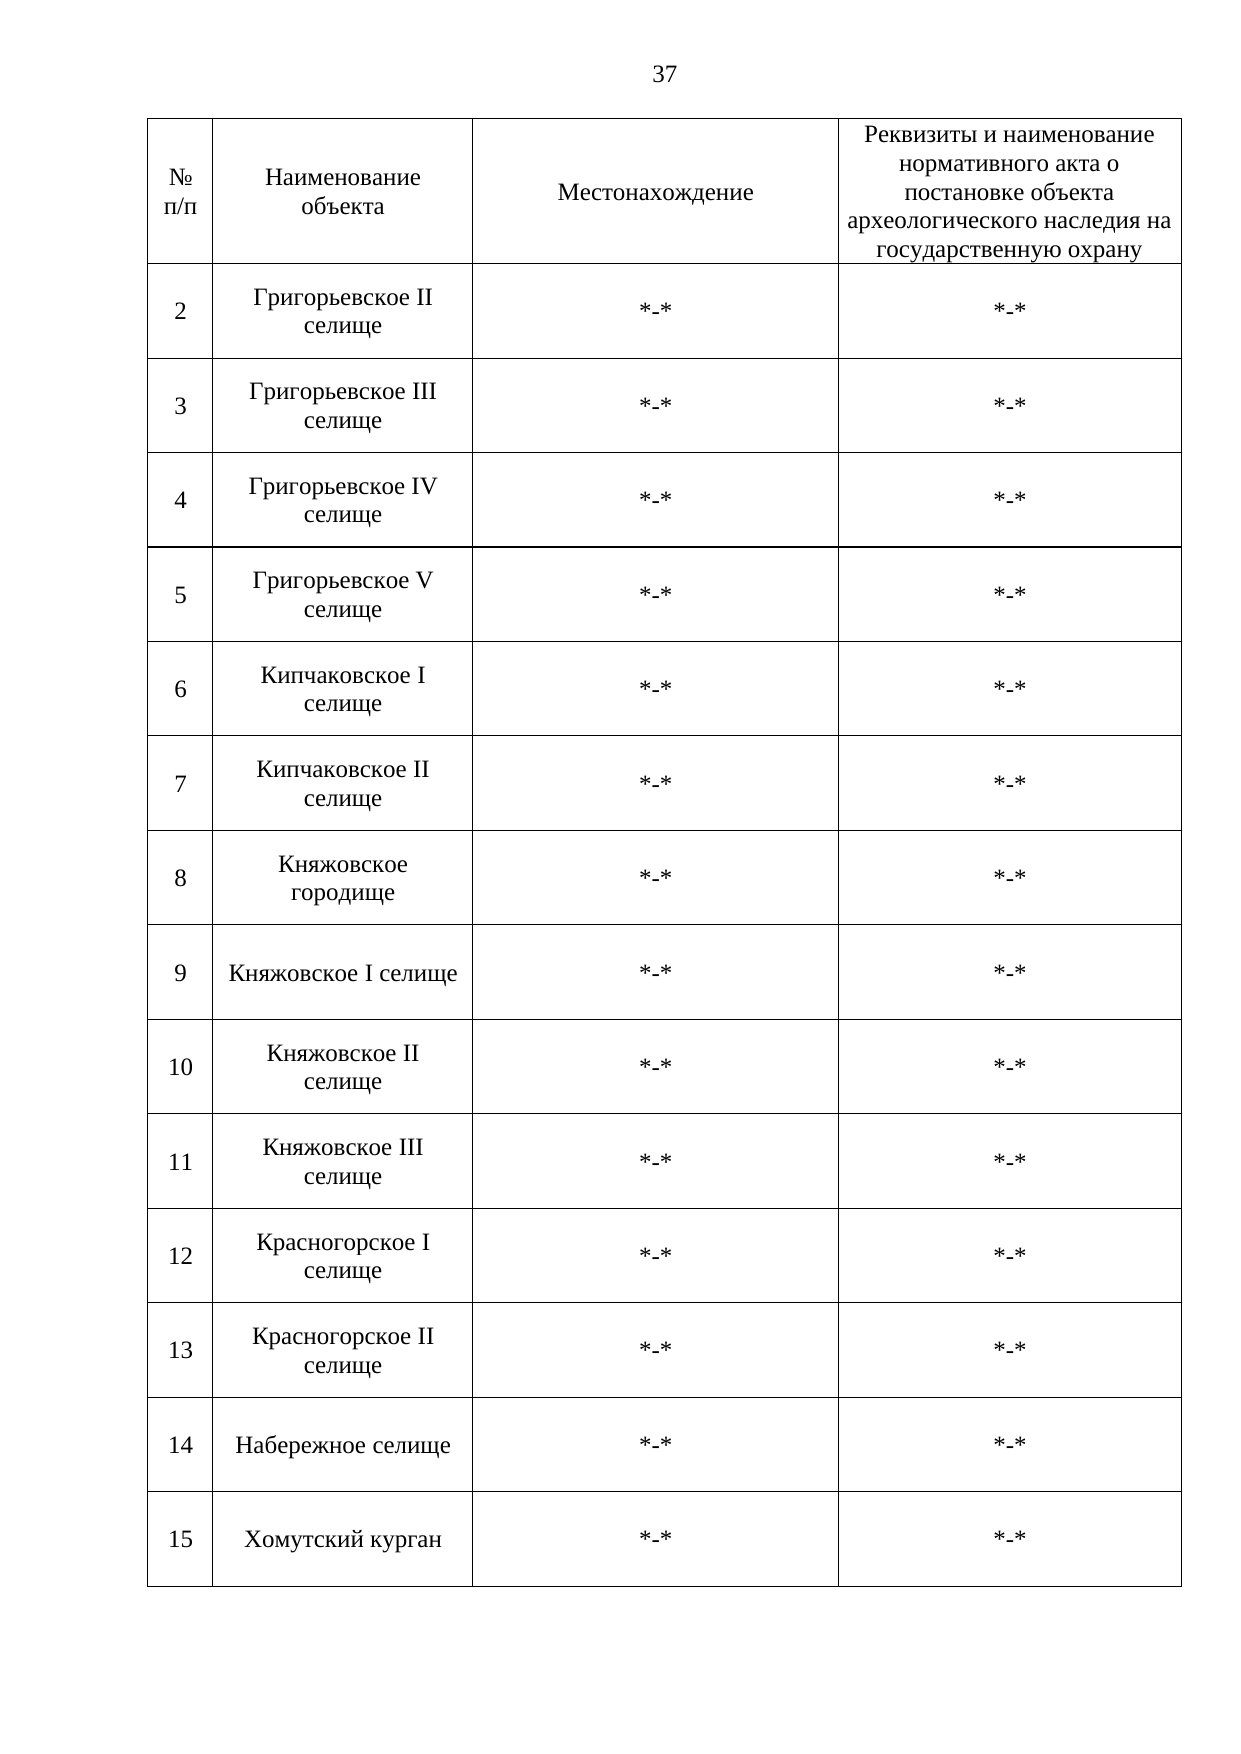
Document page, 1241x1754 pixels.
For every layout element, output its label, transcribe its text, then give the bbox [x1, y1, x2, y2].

table_cell 13 [148, 1303, 212, 1397]
table_cell Княжовское I селище [213, 925, 472, 1019]
table_cell *-* [473, 1398, 838, 1491]
table_cell *-* [839, 1209, 1181, 1302]
table_header Местонахождение [473, 119, 838, 263]
table_cell Набережное селище [213, 1398, 472, 1491]
table_cell Григорьевское IV селище [213, 453, 472, 546]
table_header № п/п [148, 119, 212, 263]
table_cell Хомутский курган [213, 1492, 472, 1586]
table_cell Красногорское I селище [213, 1209, 472, 1302]
table_cell *-* [839, 642, 1181, 735]
table_cell *-* [839, 736, 1181, 830]
table_cell 7 [148, 736, 212, 830]
table_cell *-* [839, 453, 1181, 546]
table_cell 6 [148, 642, 212, 735]
table_cell Княжовское II селище [213, 1020, 472, 1113]
table_cell *-* [839, 1398, 1181, 1491]
table_cell Кипчаковское I селище [213, 642, 472, 735]
table_cell *-* [839, 264, 1181, 357]
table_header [839, 119, 1181, 263]
table_cell *-* [473, 359, 838, 452]
table_cell 11 [148, 1114, 212, 1208]
table_cell *-* [473, 642, 838, 735]
table_cell 9 [148, 925, 212, 1019]
table_cell 3 [148, 359, 212, 452]
table_cell 5 [148, 548, 212, 641]
table_cell Княжовское III селище [213, 1114, 472, 1208]
table_cell *-* [473, 453, 838, 546]
table_cell Кипчаковское II селище [213, 736, 472, 830]
table_cell Григорьевское II селище [213, 264, 472, 357]
table_cell *-* [473, 1209, 838, 1302]
table_cell Красногорское II селище [213, 1303, 472, 1397]
table_cell *-* [839, 1303, 1181, 1397]
table_cell *-* [473, 925, 838, 1019]
table_cell *-* [839, 548, 1181, 641]
table_cell 10 [148, 1020, 212, 1113]
table_cell 4 [148, 453, 212, 546]
table_cell *-* [473, 1114, 838, 1208]
table_cell *-* [473, 736, 838, 830]
table_cell 15 [148, 1492, 212, 1586]
table_cell *-* [839, 831, 1181, 924]
table_cell *-* [473, 1492, 838, 1586]
table_cell *-* [473, 264, 838, 357]
table_cell Княжовское городище [213, 831, 472, 924]
table_cell *-* [473, 1303, 838, 1397]
table_cell *-* [839, 359, 1181, 452]
table_cell 14 [148, 1398, 212, 1491]
table_cell *-* [473, 1020, 838, 1113]
table_cell *-* [839, 1492, 1181, 1586]
table_cell *-* [839, 1020, 1181, 1113]
table_cell *-* [473, 831, 838, 924]
table_cell *-* [473, 548, 838, 641]
table_cell Григорьевское III селище [213, 359, 472, 452]
table_cell 8 [148, 831, 212, 924]
table_cell 12 [148, 1209, 212, 1302]
table_cell 2 [148, 264, 212, 357]
table_cell *-* [839, 925, 1181, 1019]
table_cell Григорьевское V селище [213, 548, 472, 641]
table_cell *-* [839, 1114, 1181, 1208]
table_header Наименование объекта [213, 119, 472, 263]
